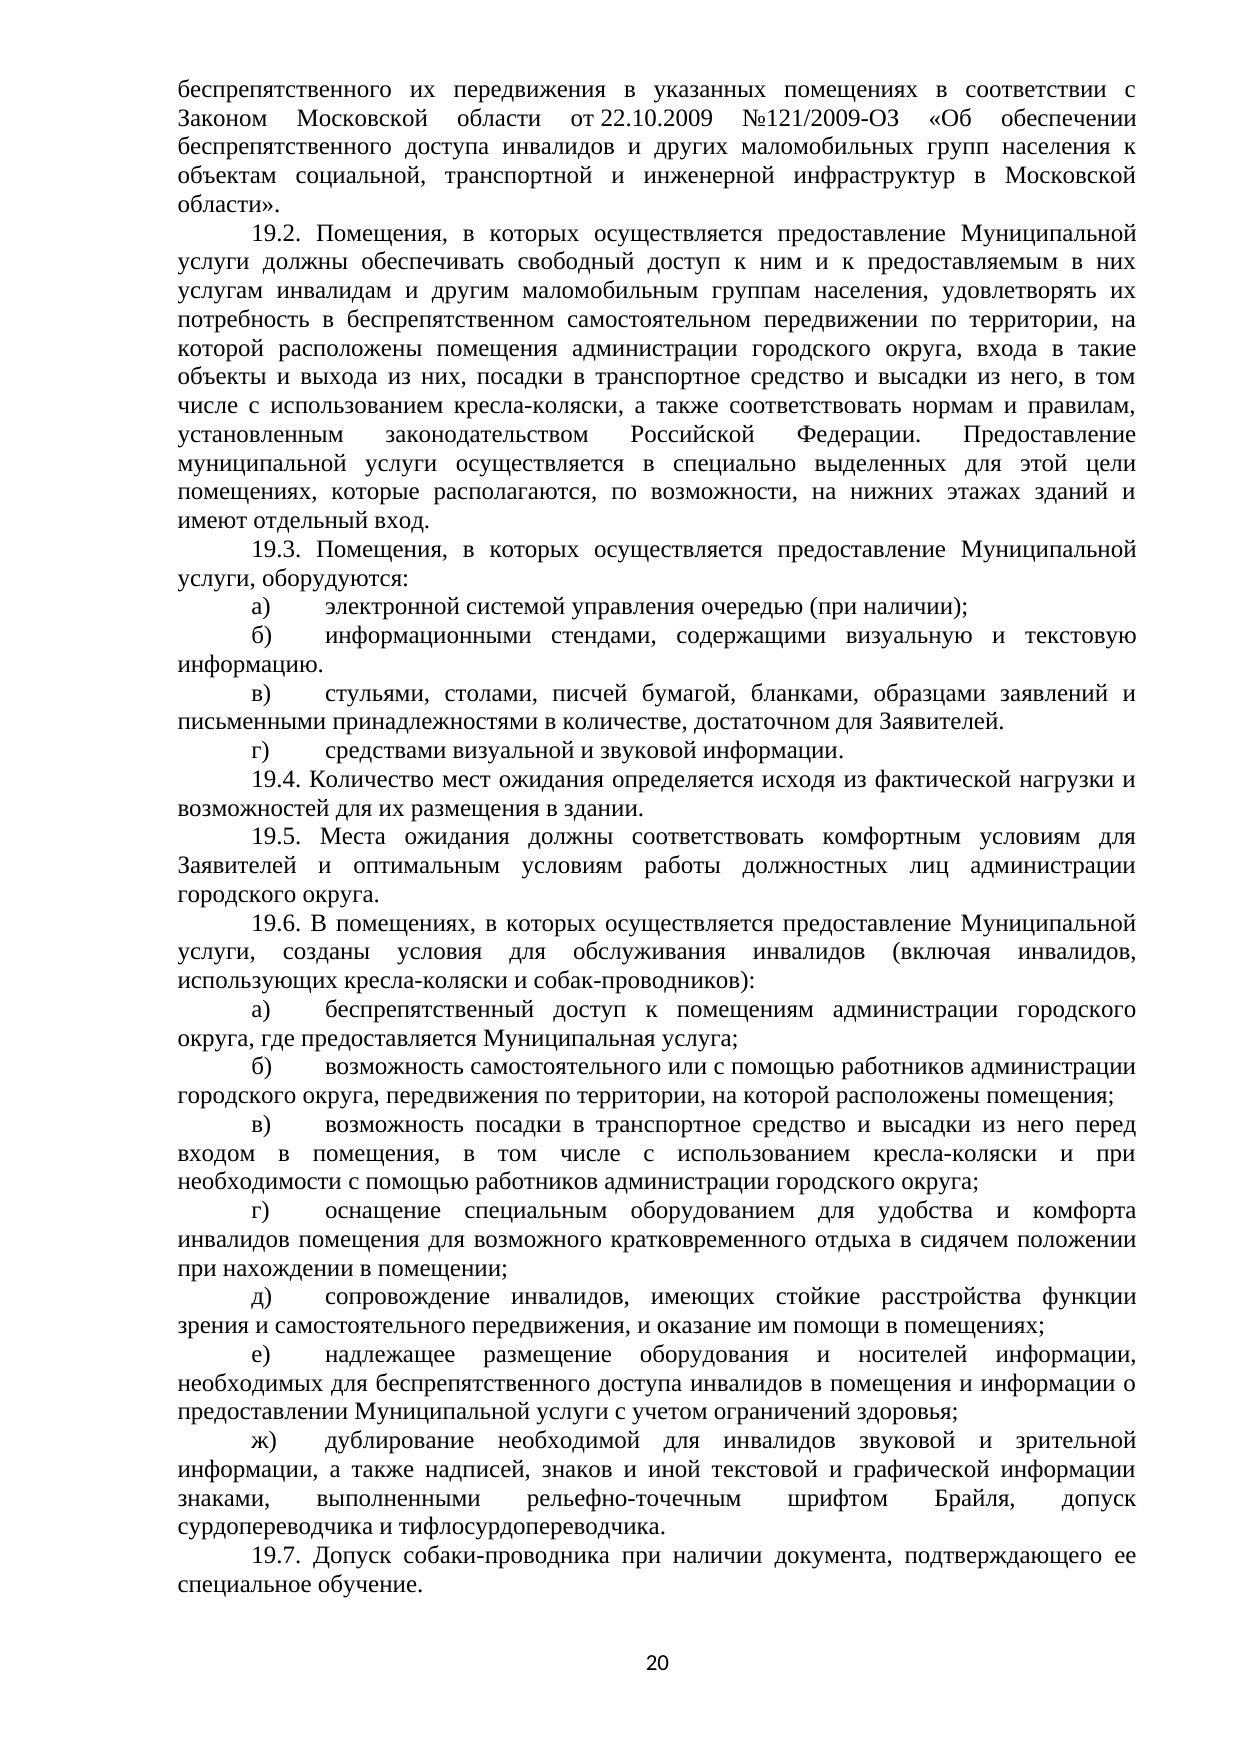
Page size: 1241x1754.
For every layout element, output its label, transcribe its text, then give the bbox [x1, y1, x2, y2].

list 19.5. Места ожидания должны соответствовать комфортным условиям для Заявителей и оптимальным условиям работы должностных лиц администрации городского округа. [177, 821, 1137, 908]
list 19.4. Количество мест ожидания определяется исходя из фактической нагрузки и возможностей для их размещения в здании. [177, 764, 1137, 821]
list 19.6. В помещениях, в которых осуществляется предоставление Муниципальной услуги, созданы условия для обслуживания инвалидов (включая инвалидов, использующих кресла-коляски и собак-проводников): [177, 908, 1137, 994]
list информационными стендами, содержащими визуальную и текстовую информацию. [177, 620, 1137, 678]
list электронной системой управления очередью (при наличии); [177, 591, 1137, 620]
list 19.3. Помещения, в которых осуществляется предоставление Муниципальной услуги, оборудуются: [177, 534, 1137, 591]
list 19.2. Помещения, в которых осуществляется предоставление Муниципальной услуги должны обеспечивать свободный доступ к ним и к предоставляемым в них услугам инвалидам и другим маломобильным группам населения, удовлетворять их потребность в беспрепятственном самостоятельном передвижении по территории, на которой расположены помещения администрации городского округа, входа в такие объекты и выхода из них, посадки в транспортное средство и высадки из него, в том числе с использованием кресла-коляски, а также соответствовать нормам и правилам, установленным законодательством Российской Федерации. Предоставление муниципальной услуги осуществляется в специально выделенных для этой цели помещениях, которые располагаются, по возможности, на нижних этажах зданий и имеют отдельный вход. [177, 218, 1137, 534]
list оснащение специальным оборудованием для удобства и комфорта инвалидов помещения для возможного кратковременного отдыха в сидячем положении при нахождении в помещении; [177, 1195, 1137, 1281]
list надлежащее размещение оборудования и носителей информации, необходимых для беспрепятственного доступа инвалидов в помещения и информации о предоставлении Муниципальной услуги с учетом ограничений здоровья; [177, 1339, 1137, 1425]
list возможность посадки в транспортное средство и высадки из него перед входом в помещения, в том числе с использованием кресла-коляски и при необходимости с помощью работников администрации городского округа; [177, 1109, 1137, 1195]
list средствами визуальной и звуковой информации. [177, 735, 1137, 764]
list беспрепятственный доступ к помещениям администрации городского округа, где предоставляется Муниципальная услуга; [177, 994, 1137, 1051]
list стульями, столами, писчей бумагой, бланками, образцами заявлений и письменными принадлежностями в количестве, достаточном для Заявителей. [177, 678, 1137, 735]
list 19.7. Допуск собаки-проводника при наличии документа, подтверждающего ее специальное обучение. [177, 1540, 1137, 1598]
list возможность самостоятельного или с помощью работников администрации городского округа, передвижения по территории, на которой расположены помещения; [177, 1051, 1137, 1109]
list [177, 74, 1137, 218]
list дублирование необходимой для инвалидов звуковой и зрительной информации, а также надписей, знаков и иной текстовой и графической информации знаками, выполненными рельефно-точечным шрифтом Брайля, допуск сурдопереводчика и тифлосурдопереводчика. [177, 1425, 1137, 1540]
list сопровождение инвалидов, имеющих стойкие расстройства функции зрения и самостоятельного передвижения, и оказание им помощи в помещениях; [177, 1281, 1137, 1339]
